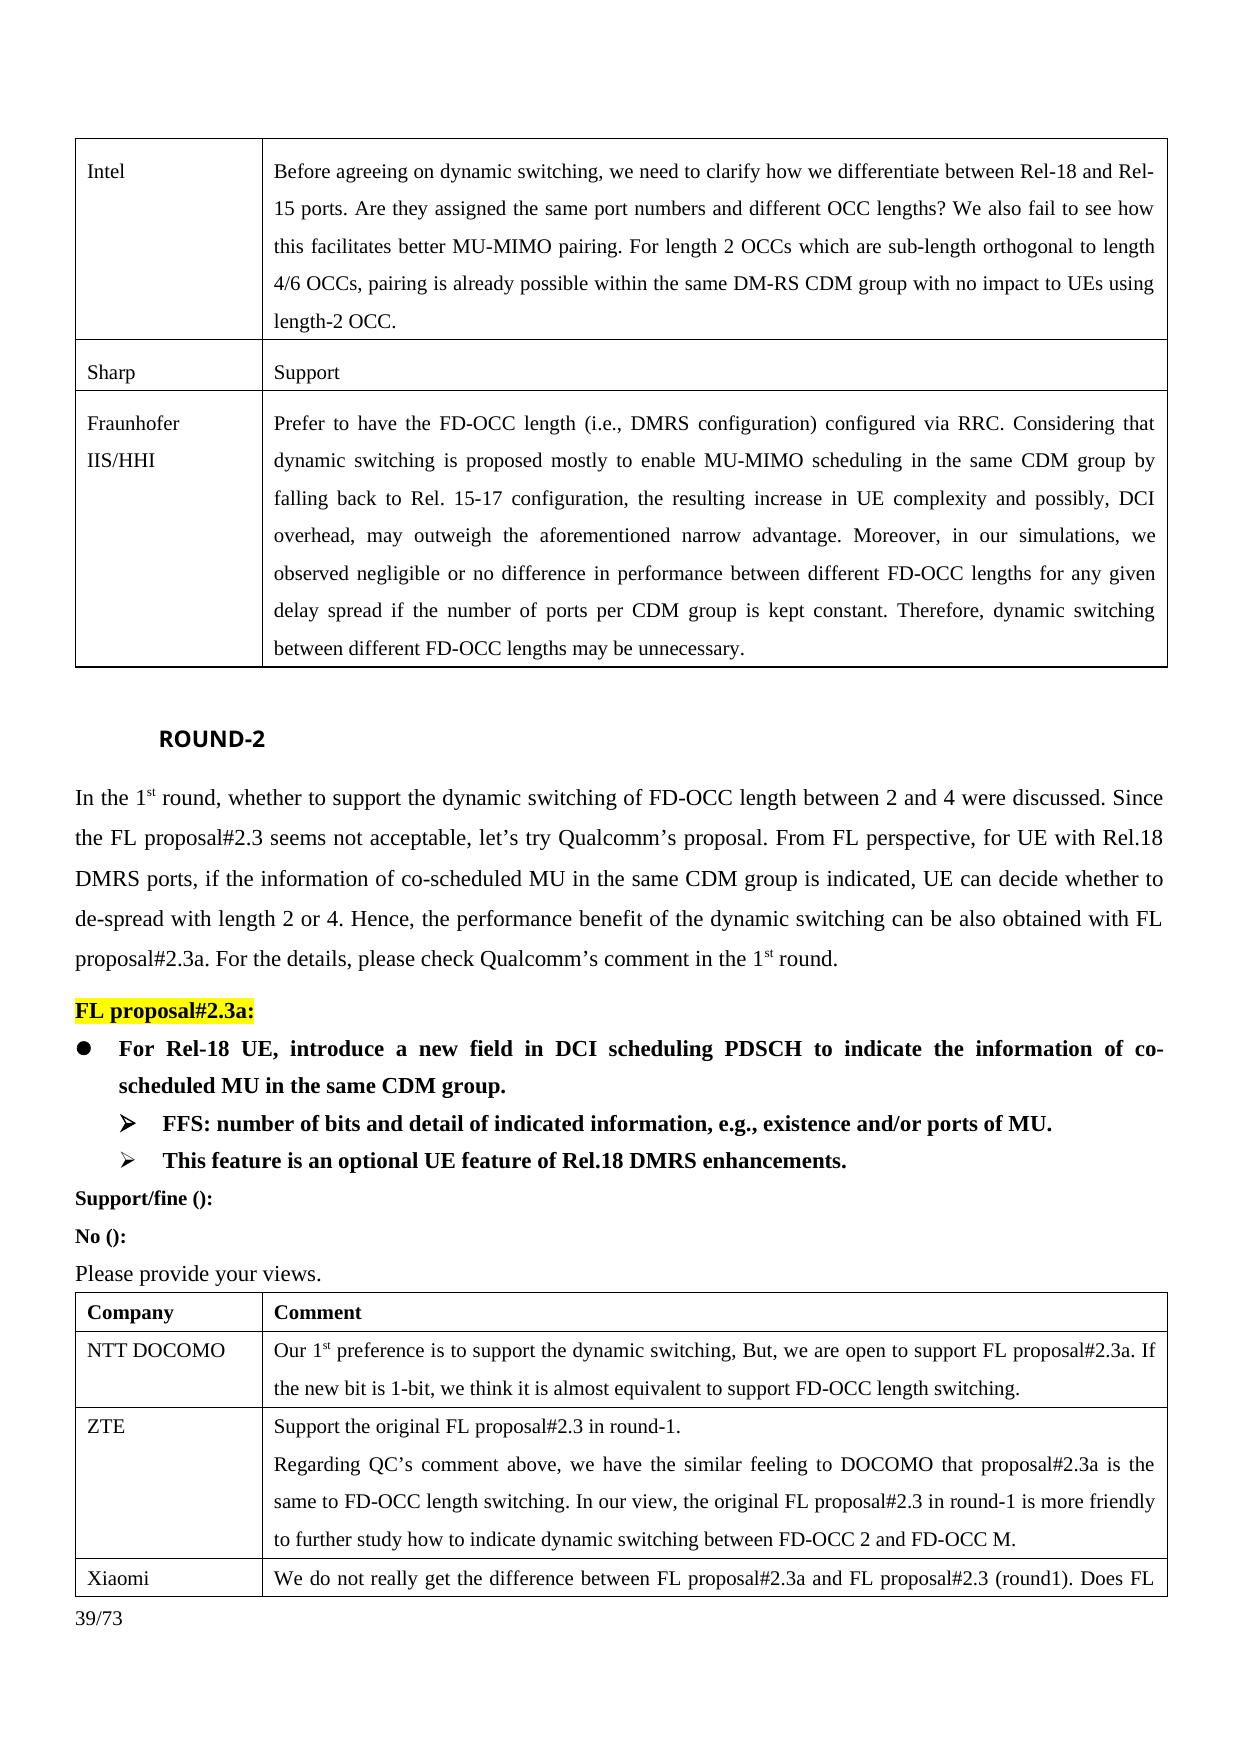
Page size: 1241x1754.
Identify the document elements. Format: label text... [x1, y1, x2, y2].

table_cell Our 1st preference is to support the dynamic switching, But, we are open to support FL proposal#2.3a. If the new bit is 1-bit, we think it is almost equivalent to support FD-OCC length switching. [263, 1332, 1167, 1407]
table_cell Fraunhofer IIS/HHI [76, 391, 262, 666]
text In the 1st round, whether to support the dynamic switching of FD-OCC length between 2 and 4 were discussed. Since the FL proposal#2.3 seems not acceptable, let’s try Qualcomm’s proposal. From FL perspective, for UE with Rel.18 DMRS ports, if the information of co-scheduled MU in the same CDM group is indicated, UE can decide whether to de-spread with length 2 or 4. Hence, the performance benefit of the dynamic switching can be also obtained with FL proposal#2.3a. For the details, please check Qualcomm’s comment in the 1st round. [75, 778, 1165, 977]
subtitle ROUND-2 [158, 719, 1165, 757]
list For Rel-18 UE, introduce a new field in DCI scheduling PDSCH to indicate the information of co-scheduled MU in the same CDM group. [75, 1029, 1165, 1104]
text No (): [75, 1217, 1165, 1254]
table_cell Support [263, 340, 1167, 390]
table_cell Prefer to have the FD-OCC length (i.e., DMRS configuration) configured via RRC. Considering that dynamic switching is proposed mostly to enable MU-MIMO scheduling in the same CDM group by falling back to Rel. 15-17 configuration, the resulting increase in UE complexity and possibly, DCI overhead, may outweigh the aforementioned narrow advantage. Moreover, in our simulations, we observed negligible or no difference in performance between different FD-OCC lengths for any given delay spread if the number of ports per CDM group is kept constant. Therefore, dynamic switching between different FD-OCC lengths may be unnecessary. [263, 391, 1167, 666]
table_cell Sharp [76, 340, 262, 390]
text Support/fine (): [75, 1179, 1165, 1217]
table_cell Xiaomi [76, 1559, 262, 1596]
table_cell Intel [76, 139, 262, 339]
list This feature is an optional UE feature of Rel.18 DMRS enhancements. [119, 1142, 1165, 1179]
table_cell Before agreeing on dynamic switching, we need to clarify how we differentiate between Rel-18 and Rel-15 ports. Are they assigned the same port numbers and different OCC lengths? We also fail to see how this facilitates better MU-MIMO pairing. For length 2 OCCs which are sub-length orthogonal to length 4/6 OCCs, pairing is already possible within the same DM-RS CDM group with no impact to UEs using length-2 OCC. [263, 139, 1167, 339]
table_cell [263, 1559, 1167, 1596]
table_header Company [76, 1293, 262, 1331]
table_cell Support the original FL proposal#2.3 in round-1. Regarding QC’s comment above, we have the similar feeling to DOCOMO that proposal#2.3a is the same to FD-OCC length switching. In our view, the original FL proposal#2.3 in round-1 is more friendly to further study how to indicate dynamic switching between FD-OCC 2 and FD-OCC M. [263, 1408, 1167, 1558]
text Please provide your views. [75, 1254, 1165, 1292]
list FFS: number of bits and detail of indicated information, e.g., existence and/or ports of MU. [119, 1104, 1165, 1142]
table_cell NTT DOCOMO [76, 1332, 262, 1407]
text FL proposal#2.3a: [75, 992, 1165, 1029]
table_header Comment [263, 1293, 1167, 1331]
table_cell ZTE [76, 1408, 262, 1558]
